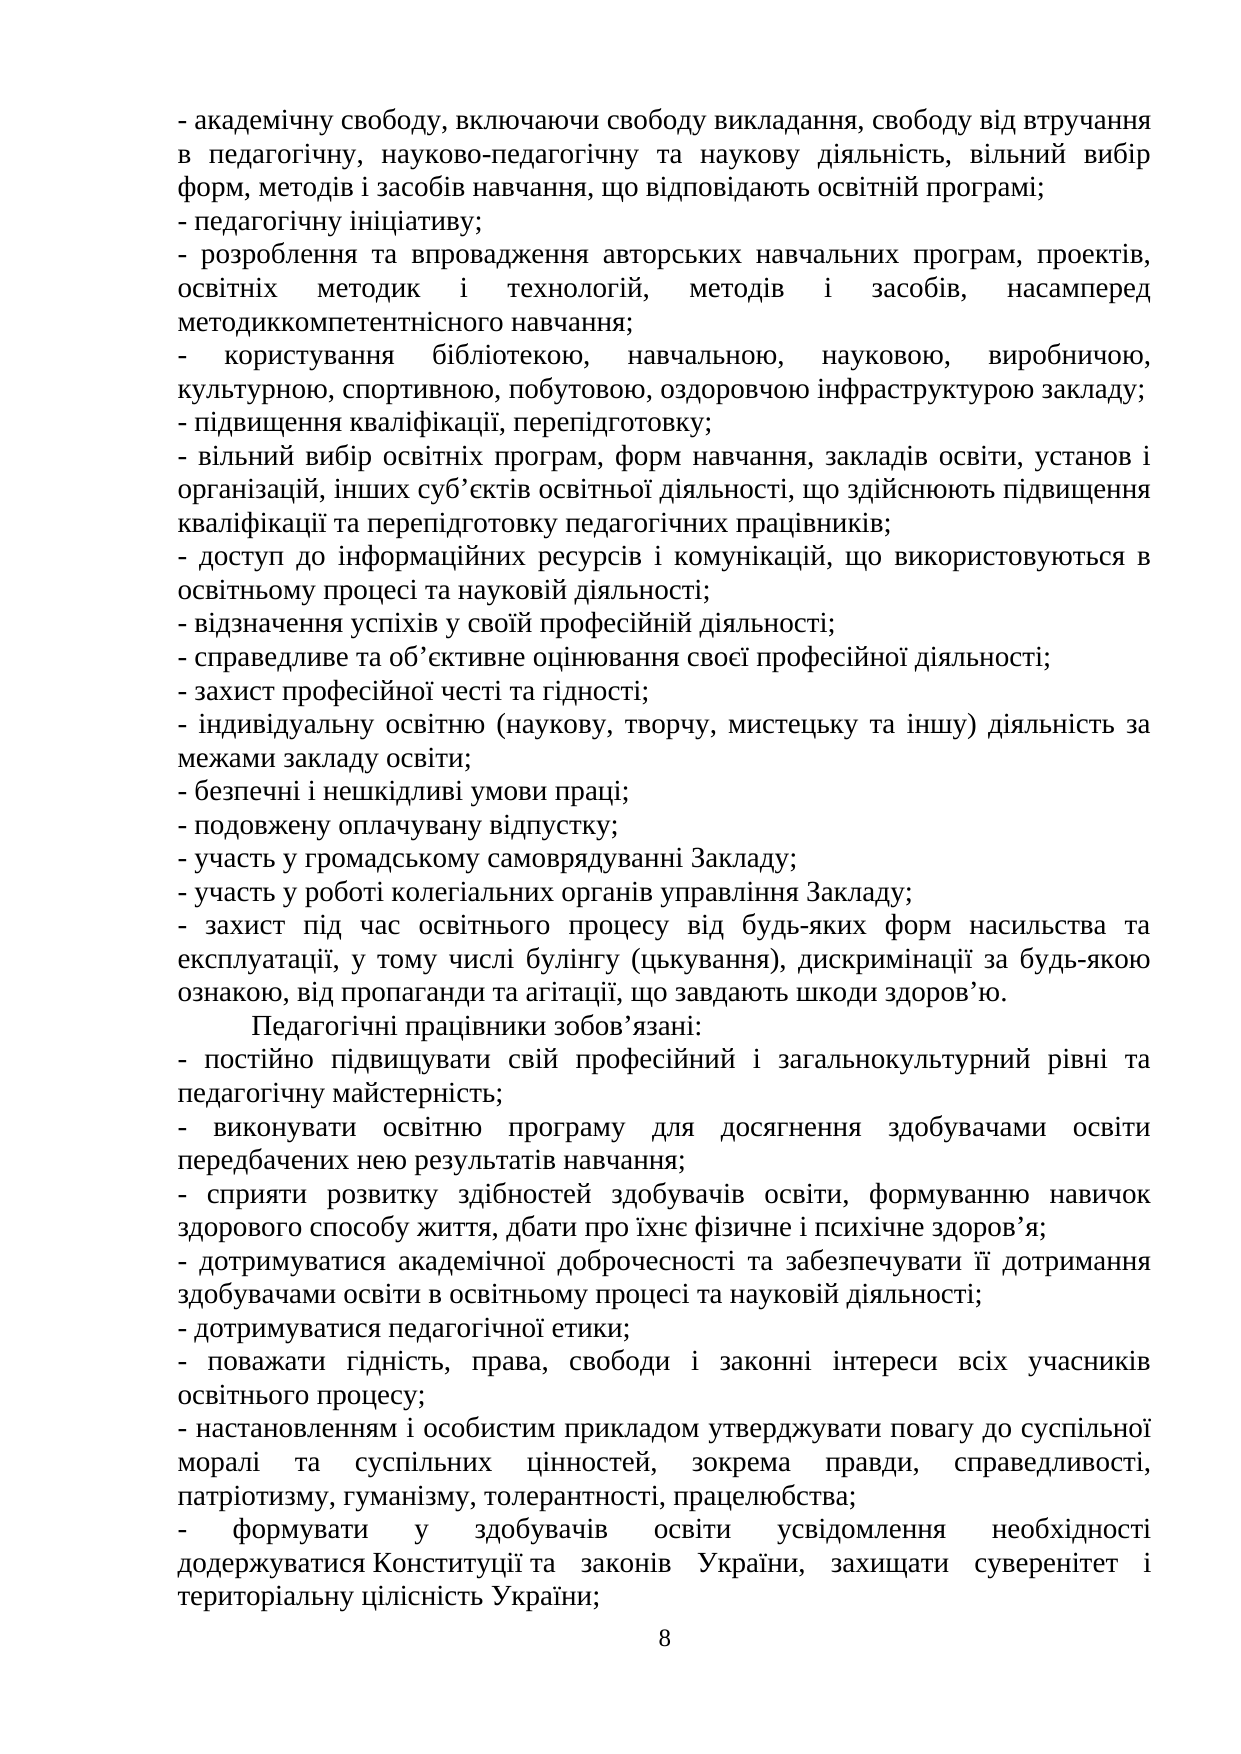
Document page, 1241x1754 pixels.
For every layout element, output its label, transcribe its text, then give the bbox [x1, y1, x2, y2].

text - захист під час освітнього процесу від будь-яких форм насильства та експлуатації, у тому числі булінгу (цькування), дискримінації за будь-якою ознакою, від пропаганди та агітації, що завдають шкоди здоров’ю. [177, 907, 1152, 1008]
text - виконувати освітню програму для досягнення здобувачами освіти передбачених нею результатів навчання; [177, 1109, 1152, 1176]
text - подовжену оплачувану відпустку; [177, 807, 1152, 840]
text - розроблення та впровадження авторських навчальних програм, проектів, освітніх методик і технологій, методів і засобів, насамперед методиккомпетентнісного навчання; [177, 237, 1152, 337]
text - користування бібліотекою, навчальною, науковою, виробничою, культурною, спортивною, побутовою, оздоровчою інфраструктурою закладу; [177, 337, 1152, 404]
text - постійно підвищувати свій професійний і загальнокультурний рівні та педагогічну майстерність; [177, 1042, 1152, 1109]
text - доступ до інформаційних ресурсів і комунікацій, що використовуються в освітньому процесі та науковій діяльності; [177, 538, 1152, 606]
text - педагогічну ініціативу; [177, 203, 1152, 237]
text - індивідуальну освітню (наукову, творчу, мистецьку та іншу) діяльність за межами закладу освіти; [177, 706, 1152, 773]
text - справедливе та об’єктивне оцінювання своєї професійної діяльності; [177, 639, 1152, 673]
text - поважати гідність, права, свободи і законні інтереси всіх учасників освітнього процесу; [177, 1343, 1152, 1411]
text - відзначення успіхів у своїй професійній діяльності; [177, 606, 1152, 639]
text - безпечні і нешкідливі умови праці; [177, 773, 1152, 807]
text - підвищення кваліфікації, перепідготовку; [177, 404, 1152, 438]
text - дотримуватися академічної доброчесності та забезпечувати її дотримання здобувачами освіти в освітньому процесі та науковій діяльності; [177, 1243, 1152, 1310]
text - участь у громадському самоврядуванні Закладу; [177, 840, 1152, 874]
text - дотримуватися педагогічної етики; [177, 1310, 1152, 1343]
text - сприяти розвитку здібностей здобувачів освіти, формуванню навичок здорового способу життя, дбати про їхнє фізичне і психічне здоров’я; [177, 1176, 1152, 1243]
text - участь у роботі колегіальних органів управління Закладу; [177, 874, 1152, 907]
text - вільний вибір освітніх програм, форм навчання, закладів освіти, установ і організацій, інших суб’єктів освітньої діяльності, що здійснюють підвищення кваліфікації та перепідготовку педагогічних працівників; [177, 438, 1152, 538]
text - формувати у здобувачів освіти усвідомлення необхідності додержуватися Конституції та законів України, захищати суверенітет і територіальну цілісність України; [177, 1511, 1152, 1612]
text - настановленням і особистим прикладом утверджувати повагу до суспільної моралі та суспільних цінностей, зокрема правди, справедливості, патріотизму, гуманізму, толерантності, працелюбства; [177, 1411, 1152, 1511]
text - академічну свободу, включаючи свободу викладання, свободу від втручання в педагогічну, науково-педагогічну та наукову діяльність, вільний вибір форм, методів і засобів навчання, що відповідають освітній програмі; [177, 102, 1152, 203]
text Педагогічні працівники зобов’язані: [177, 1008, 1152, 1042]
text - захист професійної честі та гідності; [177, 673, 1152, 706]
